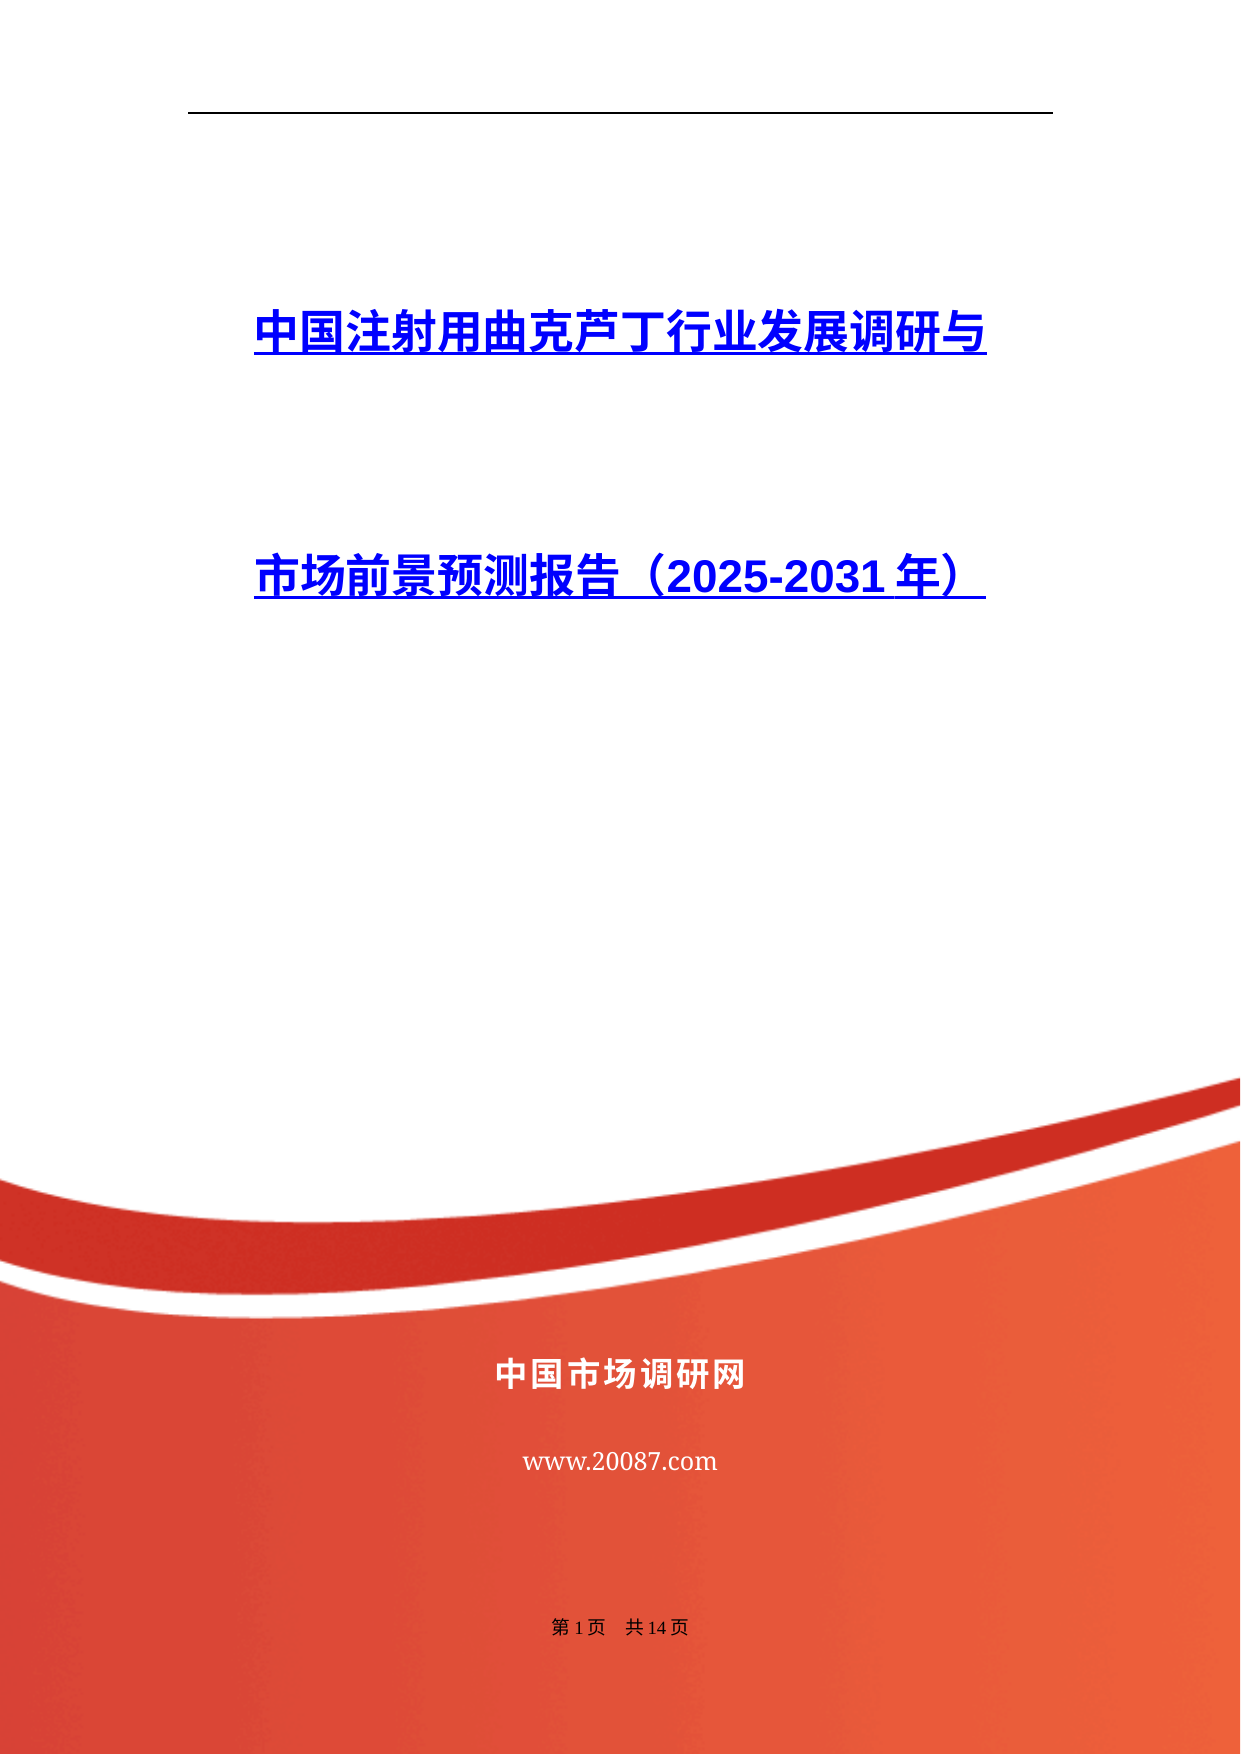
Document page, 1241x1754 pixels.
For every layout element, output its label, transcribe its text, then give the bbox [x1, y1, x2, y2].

text www.20087.com [187, 1428, 1053, 1493]
subtitle 中国市场调研网 [187, 1339, 1053, 1404]
table_header 中国注射用曲克芦丁行业发展调研与市场前景预测报告（2025-2031年） [188, 207, 1053, 773]
picture [0, 1006, 1241, 1754]
